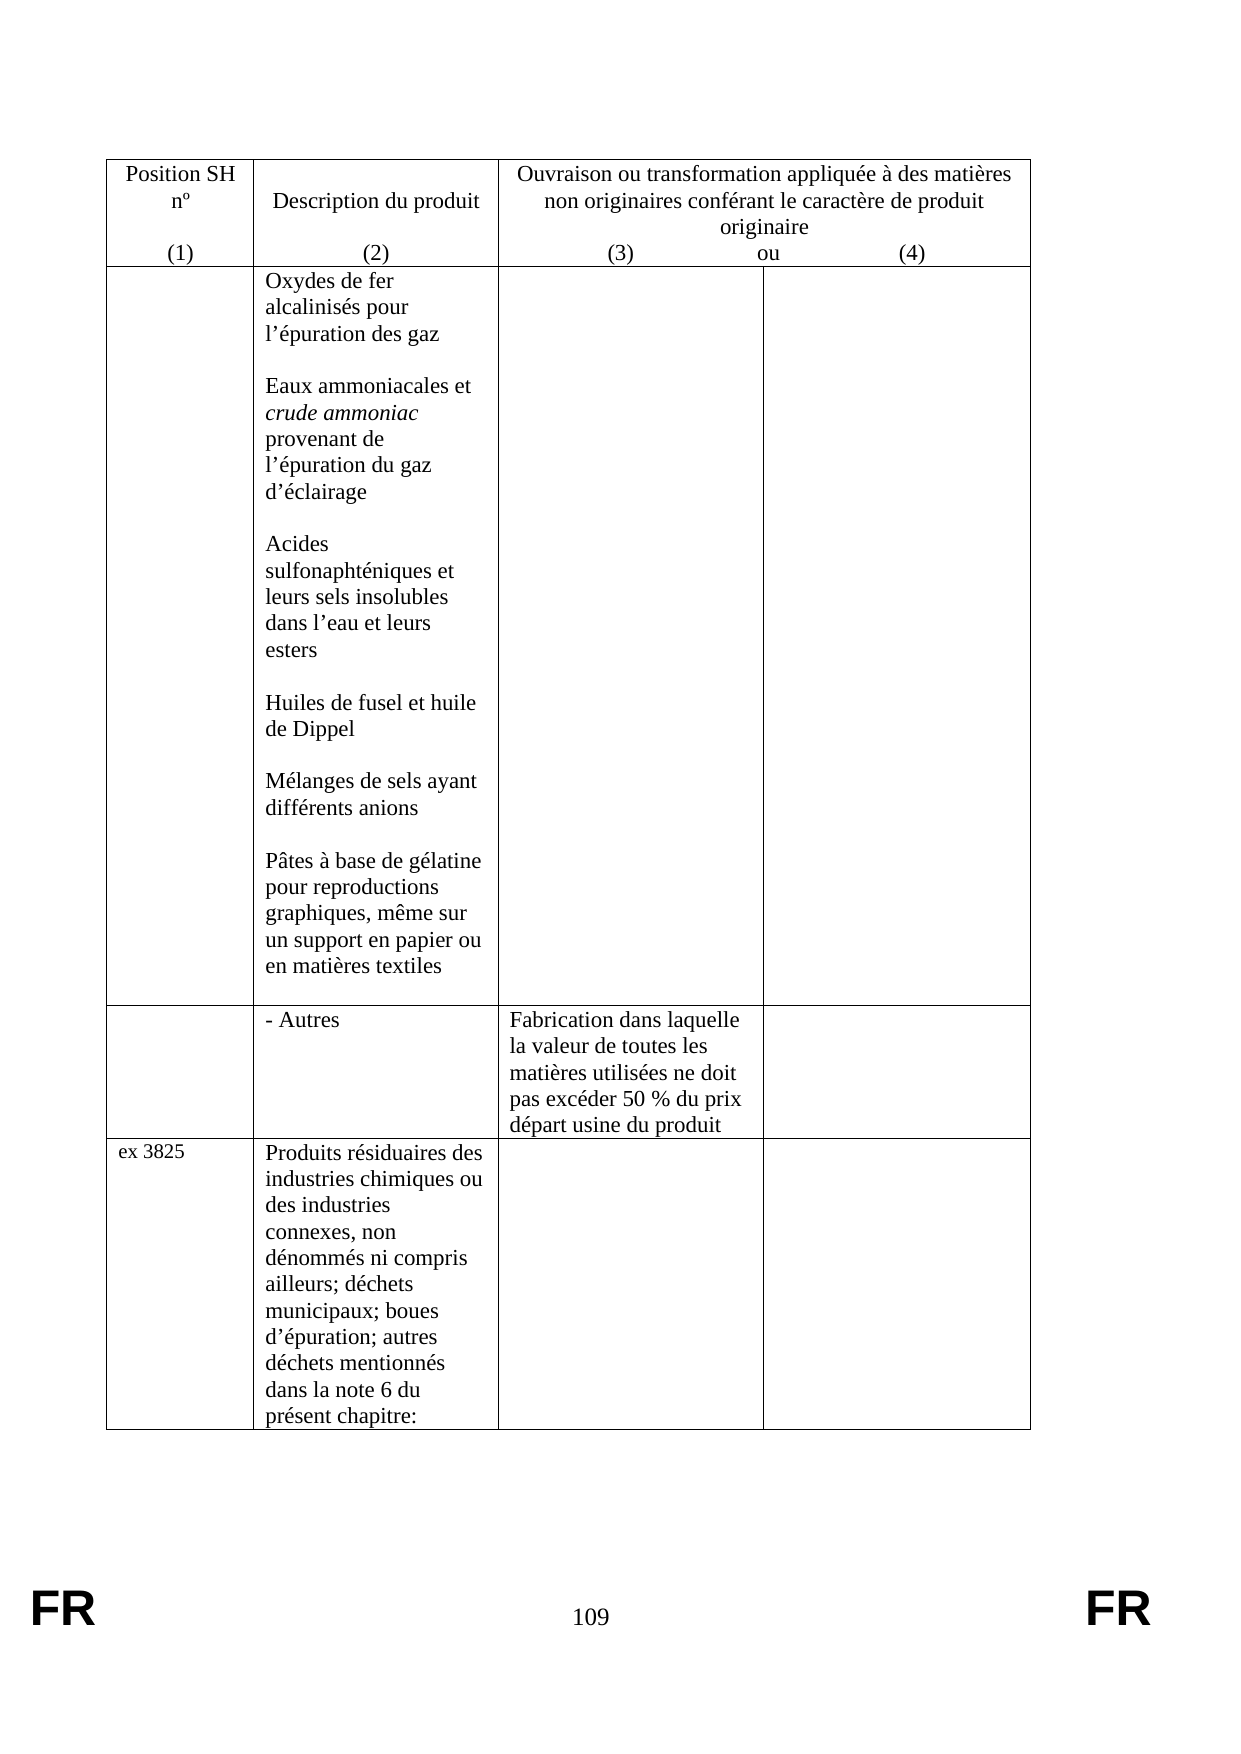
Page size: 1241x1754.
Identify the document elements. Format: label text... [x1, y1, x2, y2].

table_cell [499, 1139, 763, 1428]
table_cell ex 3825 [107, 1139, 253, 1428]
table_header Position SH nº [107, 160, 253, 239]
table_cell Fabrication dans laquelle la valeur de toutes les matières utilisées ne doit pas excéder 50 % du prix départ usine du produit [499, 1006, 763, 1138]
table_header Description du produit [254, 160, 498, 239]
table_cell Produits résiduaires des industries chimiques ou des industries connexes, non dénommés ni compris ailleurs; déchets municipaux; boues d’épuration; autres déchets mentionnés dans la note 6 du présent chapitre: [254, 1139, 498, 1428]
table_cell Oxydes de fer alcalinisés pour l’épuration des gaz Eaux ammoniacales et crude ammoniac provenant de l’épuration du gaz d’éclairage Acides sulfonaphténiques et leurs sels insolubles dans l’eau et leurs esters Huiles de fusel et huile de Dippel Mélanges de sels ayant différents anions Pâtes à base de gélatine pour reproductions graphiques, même sur un support en papier ou en matières textiles [254, 267, 498, 1005]
table_cell - Autres [254, 1006, 498, 1138]
table_cell [107, 267, 253, 1005]
table_cell [499, 267, 763, 1005]
table_cell (4) [793, 240, 1030, 266]
table_cell (1) [107, 240, 253, 266]
table_cell [764, 267, 1030, 1005]
table_header Ouvraison ou transformation appliquée à des matières non originaires conférant le caractère de produit originaire [499, 160, 1030, 239]
table_cell (3) [499, 240, 743, 266]
table_cell (2) [254, 240, 498, 266]
table_cell [764, 1139, 1030, 1428]
table_cell ou [743, 240, 793, 266]
table_cell [107, 1006, 253, 1138]
table_cell [764, 1006, 1030, 1138]
